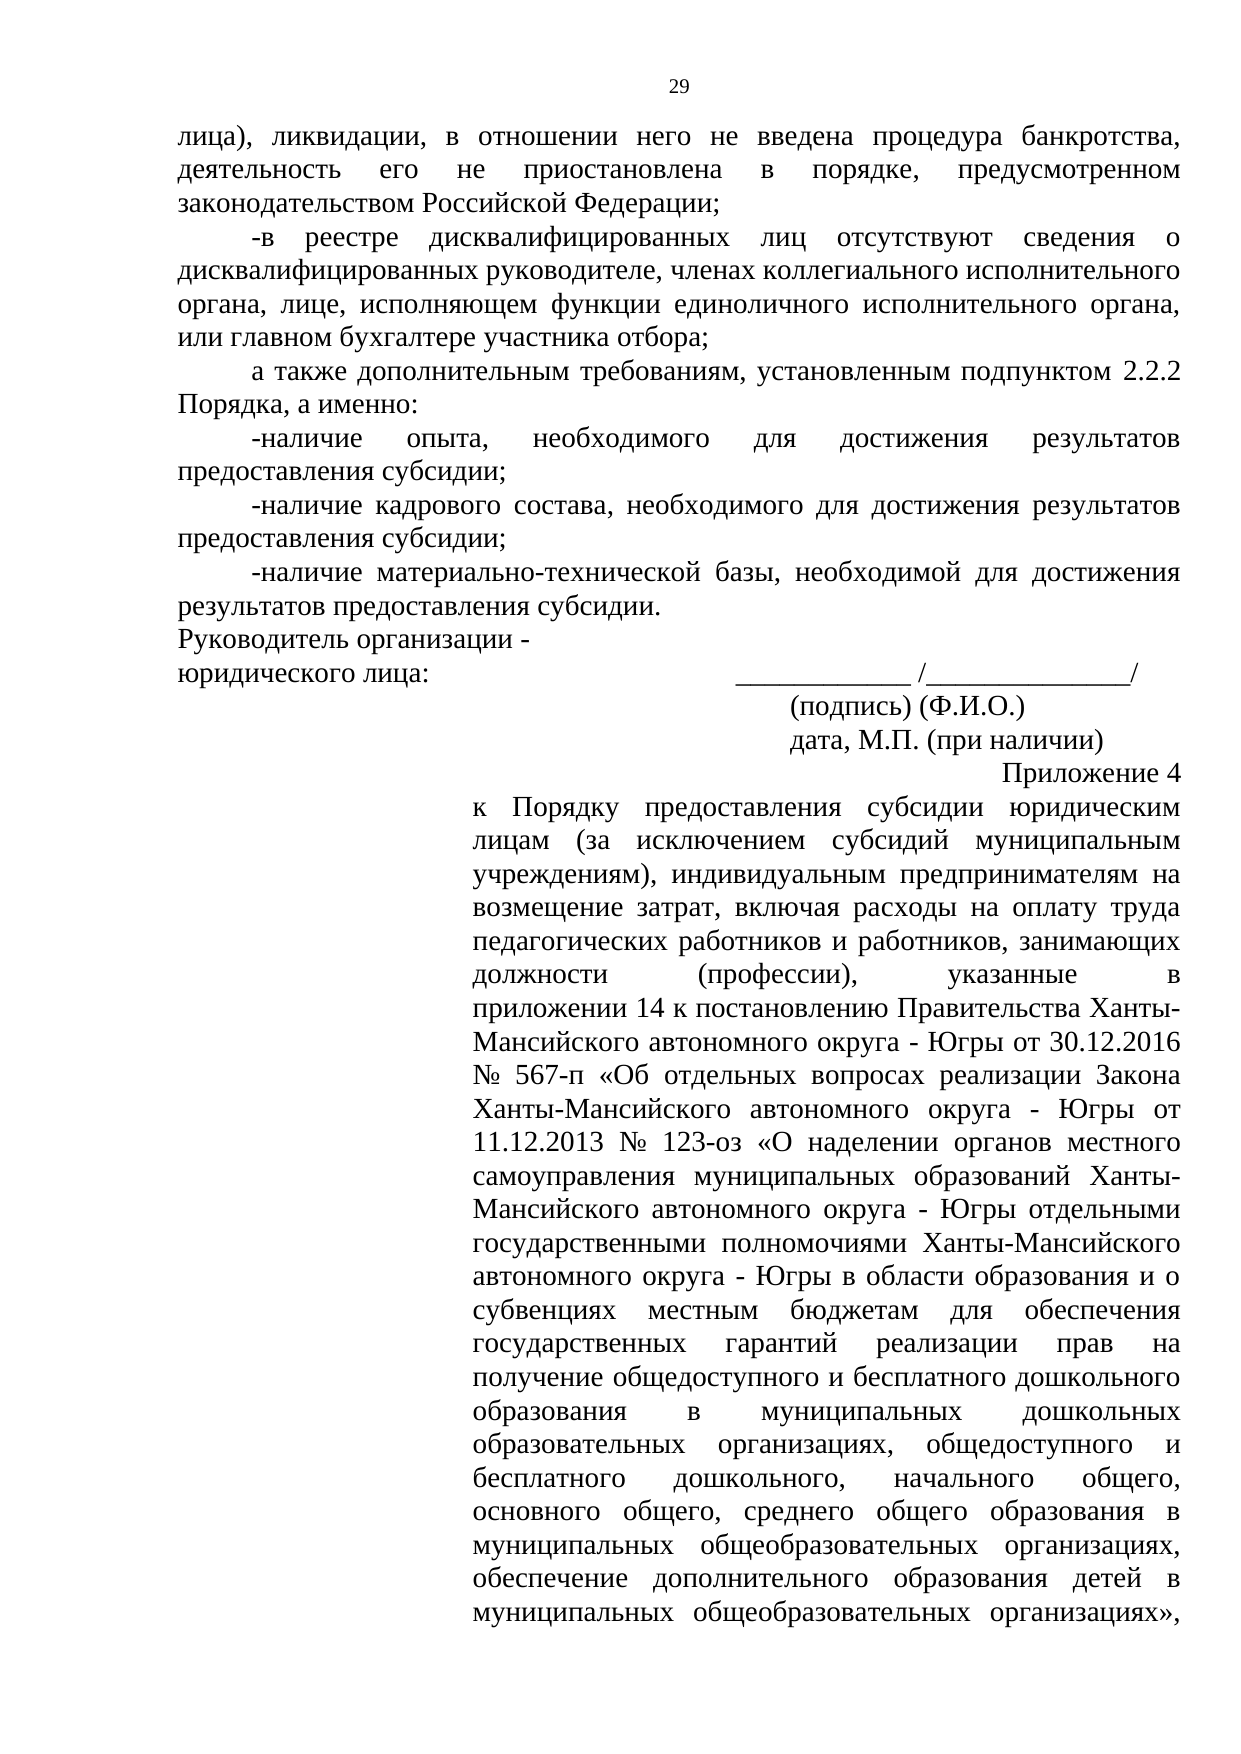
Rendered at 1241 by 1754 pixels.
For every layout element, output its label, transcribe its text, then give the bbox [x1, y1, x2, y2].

text -в реестре дисквалифицированных лиц отсутствуют сведения о дисквалифицированных руководителе, членах коллегиального исполнительного органа, лице, исполняющем функции единоличного исполнительного органа, или главном бухгалтере участника отбора; [177, 219, 1181, 353]
text а также дополнительным требованиям, установленным подпунктом 2.2.2 Порядка, а именно: [177, 353, 1181, 420]
text -наличие опыта, необходимого для достижения результатов предоставления субсидии; [177, 420, 1181, 487]
text Руководитель организации - [177, 621, 1181, 655]
text дата, М.П. (при наличии) [177, 722, 1181, 755]
text -наличие материально-технической базы, необходимой для достижения результатов предоставления субсидии. [177, 554, 1181, 621]
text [472, 789, 1181, 1627]
text юридического лица: ____________ /______________/ [148, 655, 1181, 688]
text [177, 118, 1181, 219]
text -наличие кадрового состава, необходимого для достижения результатов предоставления субсидии; [177, 487, 1181, 554]
text Приложение 4 [177, 755, 1181, 789]
text (подпись) (Ф.И.О.) [177, 688, 1181, 722]
